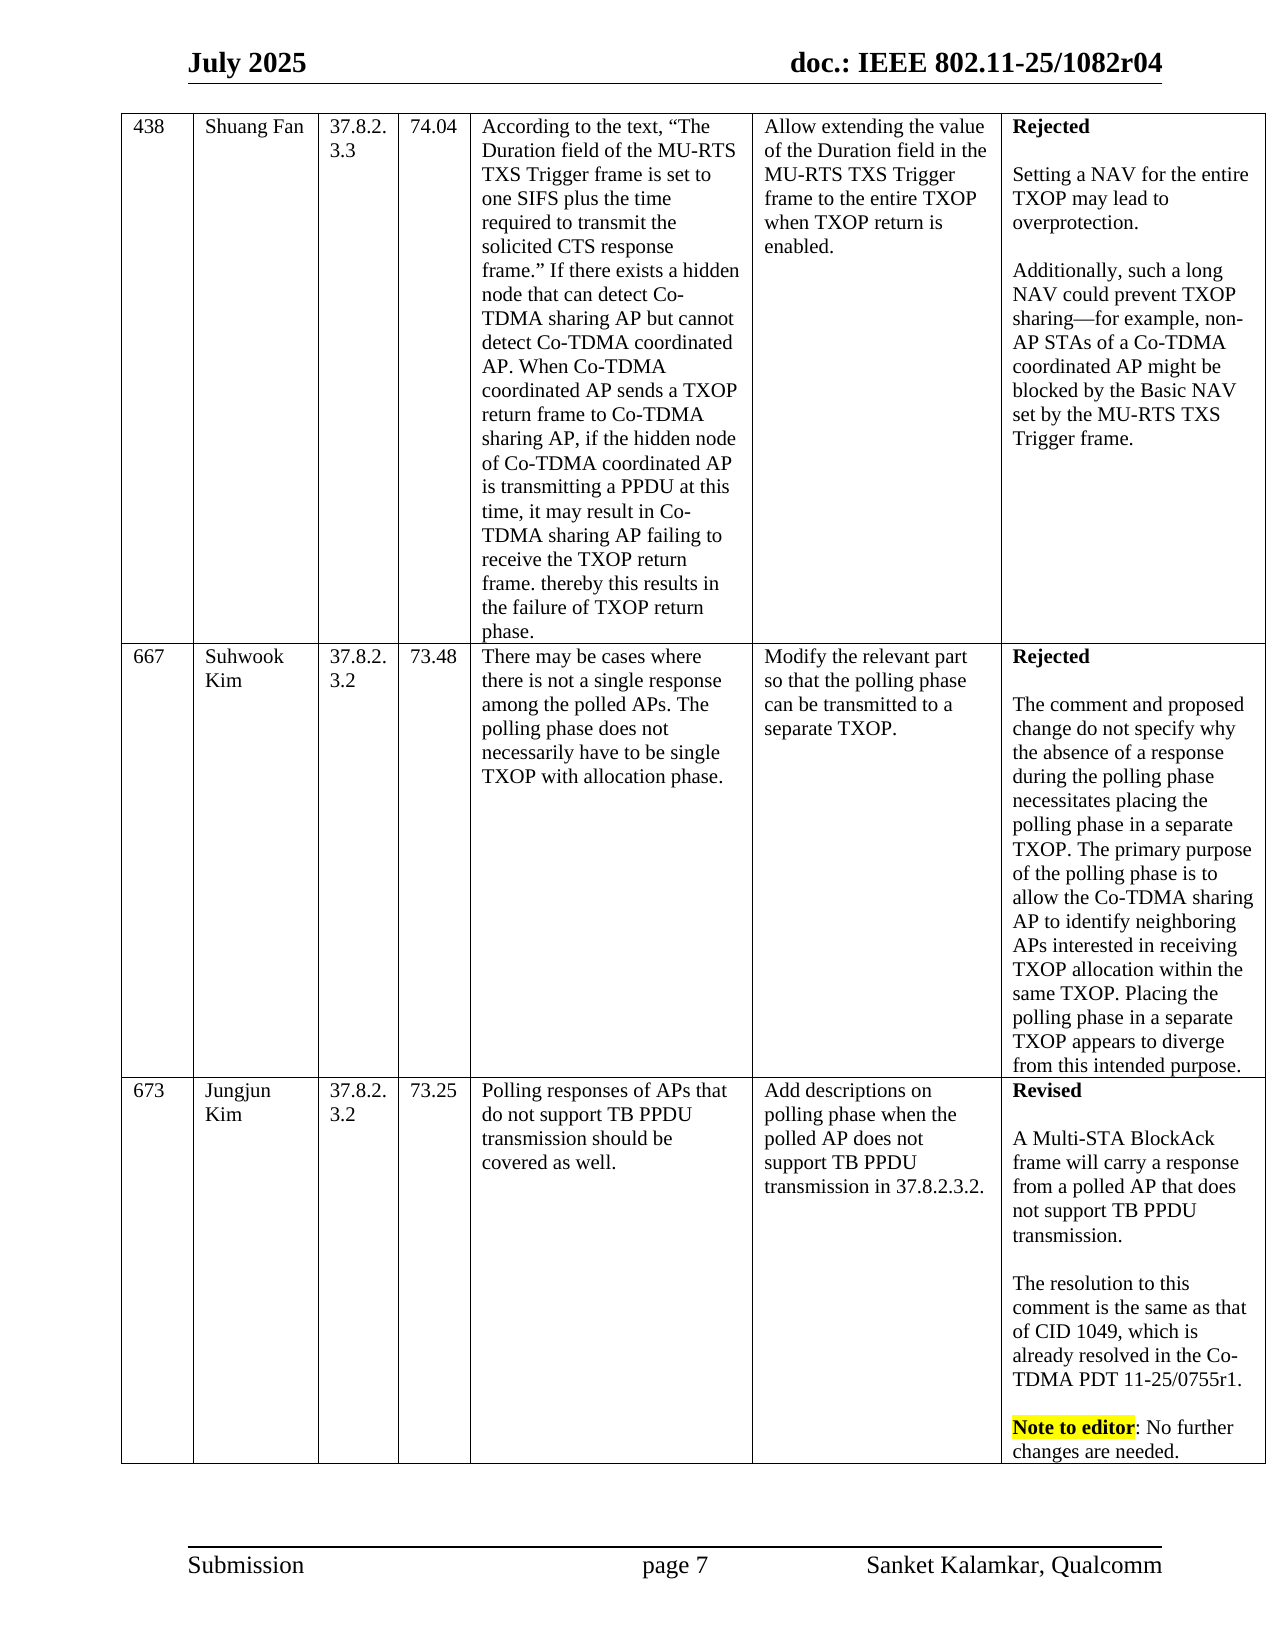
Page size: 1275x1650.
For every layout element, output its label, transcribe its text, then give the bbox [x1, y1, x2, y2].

table_cell Jungjun Kim [194, 1078, 318, 1463]
table_cell 74.04 [399, 114, 470, 643]
table_cell Suhwook Kim [194, 644, 318, 1077]
table_cell Modify the relevant part so that the polling phase can be transmitted to a separate TXOP. [753, 644, 1001, 1077]
table_cell Rejected Setting a NAV for the entire TXOP may lead to overprotection. Additionally, such a long NAV could prevent TXOP sharing—for example, non-AP STAs of a Co-TDMA coordinated AP might be blocked by the Basic NAV set by the MU-RTS TXS Trigger frame. [1002, 114, 1265, 643]
table_cell 37.8.2.3.2 [319, 644, 398, 1077]
table_cell 37.8.2.3.2 [319, 1078, 398, 1463]
table_cell According to the text, “The Duration field of the MU-RTS TXS Trigger frame is set to one SIFS plus the time required to transmit the solicited CTS response frame.” If there exists a hidden node that can detect Co-TDMA sharing AP but cannot detect Co-TDMA coordinated AP. When Co-TDMA coordinated AP sends a TXOP return frame to Co-TDMA sharing AP, if the hidden node of Co-TDMA coordinated AP is transmitting a PPDU at this time, it may result in Co-TDMA sharing AP failing to receive the TXOP return frame. thereby this results in the failure of TXOP return phase. [471, 114, 752, 643]
table_cell 73.48 [399, 644, 470, 1077]
table_cell Revised A Multi-STA BlockAck frame will carry a response from a polled AP that does not support TB PPDU transmission. The resolution to this comment is the same as that of CID 1049, which is already resolved in the Co-TDMA PDT 11-25/0755r1. Note to editor: No further changes are needed. [1002, 1078, 1265, 1463]
table_cell Rejected The comment and proposed change do not specify why the absence of a response during the polling phase necessitates placing the polling phase in a separate TXOP. The primary purpose of the polling phase is to allow the Co-TDMA sharing AP to identify neighboring APs interested in receiving TXOP allocation within the same TXOP. Placing the polling phase in a separate TXOP appears to diverge from this intended purpose. [1002, 644, 1265, 1077]
table_cell 673 [122, 1078, 193, 1463]
table_cell There may be cases where there is not a single response among the polled APs. The polling phase does not necessarily have to be single TXOP with allocation phase. [471, 644, 752, 1077]
table_cell Add descriptions on polling phase when the polled AP does not support TB PPDU transmission in 37.8.2.3.2. [753, 1078, 1001, 1463]
table_cell 37.8.2.3.3 [319, 114, 398, 643]
table_cell 667 [122, 644, 193, 1077]
table_cell Polling responses of APs that do not support TB PPDU transmission should be covered as well. [471, 1078, 752, 1463]
table_cell 73.25 [399, 1078, 470, 1463]
table_cell Allow extending the value of the Duration field in the MU-RTS TXS Trigger frame to the entire TXOP when TXOP return is enabled. [753, 114, 1001, 643]
table_cell 438 [122, 114, 193, 643]
table_cell Shuang Fan [194, 114, 318, 643]
